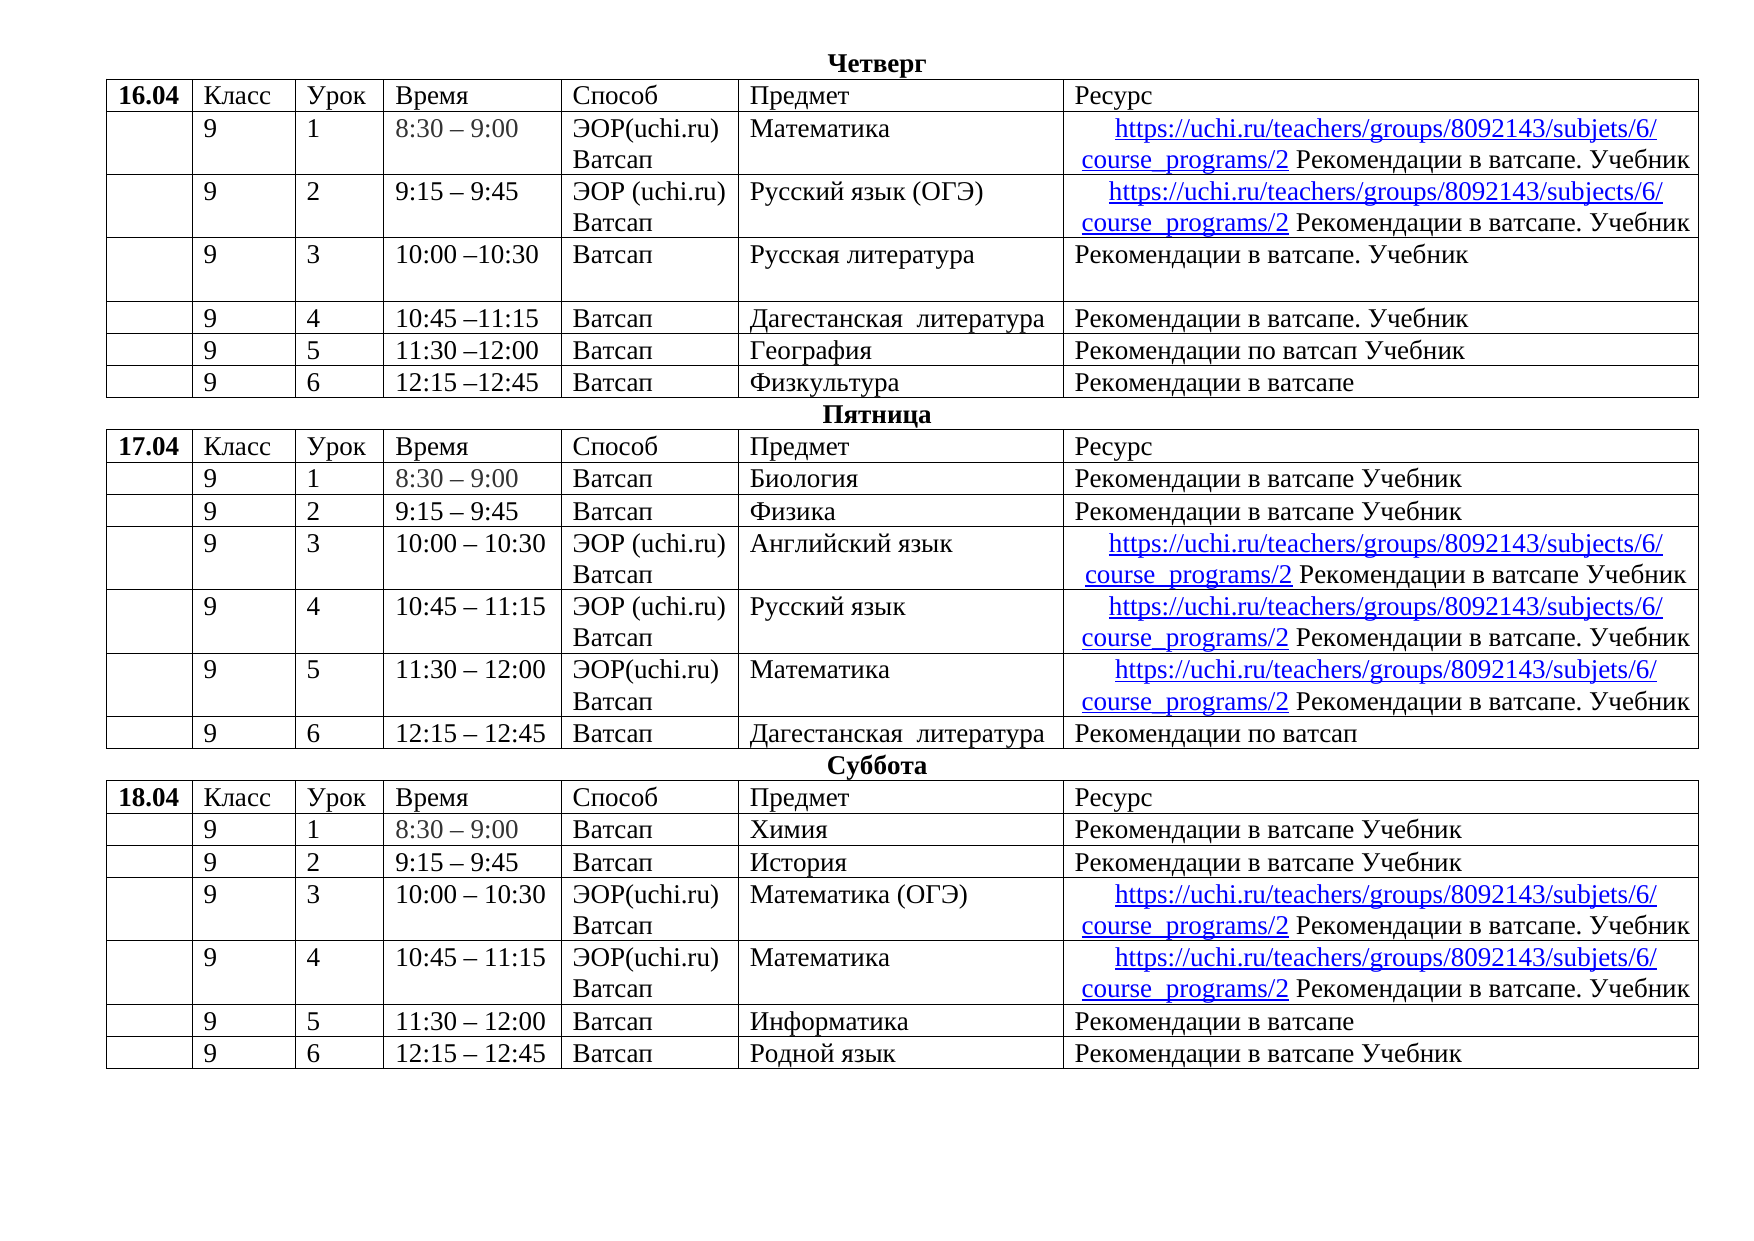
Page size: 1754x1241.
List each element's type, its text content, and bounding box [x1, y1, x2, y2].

table_cell 10:45 –11:15 [384, 302, 561, 333]
table_header Класс [193, 430, 295, 462]
table_cell https://uchi.ru/teachers/groups/8092143/subjets/6/course_programs/2 Рекомендации в ватсапе. Учебник [1064, 112, 1698, 174]
table_cell 9 [193, 302, 295, 333]
table_cell Математика [739, 941, 1063, 1003]
table_cell 9 [193, 941, 295, 1003]
table_header Время [384, 781, 561, 812]
text Пятница [118, 398, 1636, 429]
table_header 18.04 [107, 781, 192, 812]
table_cell Дагестанская литература [739, 302, 1063, 333]
table_cell 10:45 – 11:15 [384, 941, 561, 1003]
table_cell [107, 1037, 192, 1068]
table_header Предмет [739, 430, 1063, 462]
table_cell Дагестанская литература [739, 717, 1063, 748]
text Четверг [118, 47, 1636, 78]
table_cell [107, 1005, 192, 1036]
table_cell Ватсап [562, 717, 738, 748]
table_cell 6 [296, 717, 383, 748]
table_cell 5 [296, 654, 383, 716]
table_header Урок [296, 430, 383, 462]
table_cell 8:30 – 9:00 [384, 463, 561, 494]
table_cell Рекомендации в ватсапе [1064, 366, 1698, 397]
table_cell 9 [193, 654, 295, 716]
table_cell [107, 846, 192, 877]
table_cell ЭОР (uchi.ru) Ватсап [562, 175, 738, 237]
table_cell 10:00 – 10:30 [384, 527, 561, 589]
table_cell 10:00 –10:30 [384, 238, 561, 301]
table_cell 9 [193, 463, 295, 494]
table_cell Физкультура [739, 366, 1063, 397]
table_cell Русская литература [739, 238, 1063, 301]
table_cell [107, 590, 192, 653]
table_cell https://uchi.ru/teachers/groups/8092143/subjets/6/course_programs/2 Рекомендации в ватсапе. Учебник [1064, 941, 1698, 1003]
table_cell Ватсап [562, 366, 738, 397]
table_header Предмет [739, 781, 1063, 812]
table_cell 8:30 – 9:00 [384, 814, 561, 845]
table_cell 6 [296, 366, 383, 397]
table_cell 9 [193, 1037, 295, 1068]
table_cell Ватсап [562, 463, 738, 494]
table_cell Ватсап [562, 495, 738, 526]
table_cell 11:30 – 12:00 [384, 1005, 561, 1036]
table_cell ЭОР (uchi.ru) Ватсап [562, 527, 738, 589]
table_cell Химия [739, 814, 1063, 845]
table_cell 9 [193, 590, 295, 653]
table_header 17.04 [107, 430, 192, 462]
table_cell [107, 175, 192, 237]
table_cell 9:15 – 9:45 [384, 495, 561, 526]
table_header Урок [296, 80, 383, 111]
table_cell 9 [193, 366, 295, 397]
table_cell 9 [193, 527, 295, 589]
table_cell 2 [296, 495, 383, 526]
table_cell 11:30 – 12:00 [384, 654, 561, 716]
table_header Способ [562, 430, 738, 462]
table_cell Информатика [739, 1005, 1063, 1036]
table_cell [107, 878, 192, 940]
table_cell 12:15 –12:45 [384, 366, 561, 397]
table_cell Ватсап [562, 238, 738, 301]
table_cell [107, 366, 192, 397]
table_cell 9 [193, 846, 295, 877]
table_header Время [384, 430, 561, 462]
table_cell Рекомендации в ватсапе Учебник [1064, 463, 1698, 494]
table_cell Рекомендации в ватсапе Учебник [1064, 814, 1698, 845]
table_cell Математика (ОГЭ) [739, 878, 1063, 940]
table_cell Математика [739, 112, 1063, 174]
table_cell [107, 941, 192, 1003]
table_cell Английский язык [739, 527, 1063, 589]
table_header Способ [562, 781, 738, 812]
table_cell 2 [296, 846, 383, 877]
table_header Ресурс [1064, 80, 1698, 111]
table_cell 11:30 –12:00 [384, 334, 561, 365]
table_header Урок [296, 781, 383, 812]
table_cell [107, 717, 192, 748]
table_header Способ [562, 80, 738, 111]
table_cell Рекомендации в ватсапе. Учебник [1064, 238, 1698, 301]
table_cell [107, 814, 192, 845]
table_cell ЭОР(uchi.ru) Ватсап [562, 878, 738, 940]
table_cell Рекомендации по ватсап Учебник [1064, 334, 1698, 365]
table_cell Рекомендации в ватсапе Учебник [1064, 495, 1698, 526]
table_cell [107, 238, 192, 301]
table_header Ресурс [1064, 781, 1698, 812]
table_cell 9 [193, 814, 295, 845]
table_cell 9 [193, 334, 295, 365]
table_cell [107, 463, 192, 494]
table_cell [107, 527, 192, 589]
table_cell 6 [296, 1037, 383, 1068]
table_header Класс [193, 781, 295, 812]
table_cell 9 [193, 1005, 295, 1036]
table_cell Рекомендации в ватсапе [1064, 1005, 1698, 1036]
table_cell 9 [193, 238, 295, 301]
table_cell https://uchi.ru/teachers/groups/8092143/subjects/6/course_programs/2 Рекомендации в ватсапе Учебник [1064, 527, 1698, 589]
table_cell 1 [296, 814, 383, 845]
table_cell 4 [296, 302, 383, 333]
table_cell [107, 302, 192, 333]
table_cell Рекомендации в ватсапе. Учебник [1064, 302, 1698, 333]
table_cell [107, 334, 192, 365]
table_cell https://uchi.ru/teachers/groups/8092143/subjets/6/course_programs/2 Рекомендации в ватсапе. Учебник [1064, 654, 1698, 716]
table_cell 4 [296, 941, 383, 1003]
table_cell 4 [296, 590, 383, 653]
table_header Предмет [739, 80, 1063, 111]
table_cell ЭОР(uchi.ru) Ватсап [562, 654, 738, 716]
table_cell 2 [296, 175, 383, 237]
table_cell Биология [739, 463, 1063, 494]
table_cell [107, 654, 192, 716]
table_cell Математика [739, 654, 1063, 716]
table_cell 1 [296, 463, 383, 494]
table_header 16.04 [107, 80, 192, 111]
table_cell 9 [193, 878, 295, 940]
table_cell https://uchi.ru/teachers/groups/8092143/subjets/6/course_programs/2 Рекомендации в ватсапе. Учебник [1064, 878, 1698, 940]
table_header Ресурс [1064, 430, 1698, 462]
table_cell Ватсап [562, 1005, 738, 1036]
table_header Время [384, 80, 561, 111]
table_cell 1 [296, 112, 383, 174]
table_cell 8:30 – 9:00 [384, 112, 561, 174]
table_cell Рекомендации в ватсапе Учебник [1064, 846, 1698, 877]
table_cell 3 [296, 878, 383, 940]
table_cell [107, 112, 192, 174]
table_header Класс [193, 80, 295, 111]
table_cell География [739, 334, 1063, 365]
table_cell 9:15 – 9:45 [384, 175, 561, 237]
table_cell Ватсап [562, 814, 738, 845]
table_cell 9 [193, 112, 295, 174]
table_cell ЭОР (uchi.ru) Ватсап [562, 590, 738, 653]
table_cell Рекомендации по ватсап [1064, 717, 1698, 748]
table_cell 10:45 – 11:15 [384, 590, 561, 653]
table_cell 9 [193, 495, 295, 526]
table_cell 3 [296, 527, 383, 589]
table_cell Ватсап [562, 302, 738, 333]
table_cell 12:15 – 12:45 [384, 1037, 561, 1068]
table_cell https://uchi.ru/teachers/groups/8092143/subjects/6/course_programs/2 Рекомендации в ватсапе. Учебник [1064, 590, 1698, 653]
table_cell 5 [296, 1005, 383, 1036]
table_cell https://uchi.ru/teachers/groups/8092143/subjects/6/course_programs/2 Рекомендации в ватсапе. Учебник [1064, 175, 1698, 237]
table_cell 5 [296, 334, 383, 365]
table_cell Физика [739, 495, 1063, 526]
table_cell Ватсап [562, 334, 738, 365]
table_cell Ватсап [562, 846, 738, 877]
table_cell 9:15 – 9:45 [384, 846, 561, 877]
table_cell Русский язык [739, 590, 1063, 653]
table_cell 9 [193, 175, 295, 237]
table_cell Ватсап [562, 1037, 738, 1068]
table_cell Рекомендации в ватсапе Учебник [1064, 1037, 1698, 1068]
table_cell 9 [193, 717, 295, 748]
table_cell 10:00 – 10:30 [384, 878, 561, 940]
table_cell 3 [296, 238, 383, 301]
text Суббота [118, 749, 1636, 780]
table_cell 12:15 – 12:45 [384, 717, 561, 748]
table_cell ЭОР(uchi.ru) Ватсап [562, 112, 738, 174]
table_cell Родной язык [739, 1037, 1063, 1068]
table_cell Русский язык (ОГЭ) [739, 175, 1063, 237]
table_cell История [739, 846, 1063, 877]
table_cell [107, 495, 192, 526]
table_cell ЭОР(uchi.ru) Ватсап [562, 941, 738, 1003]
